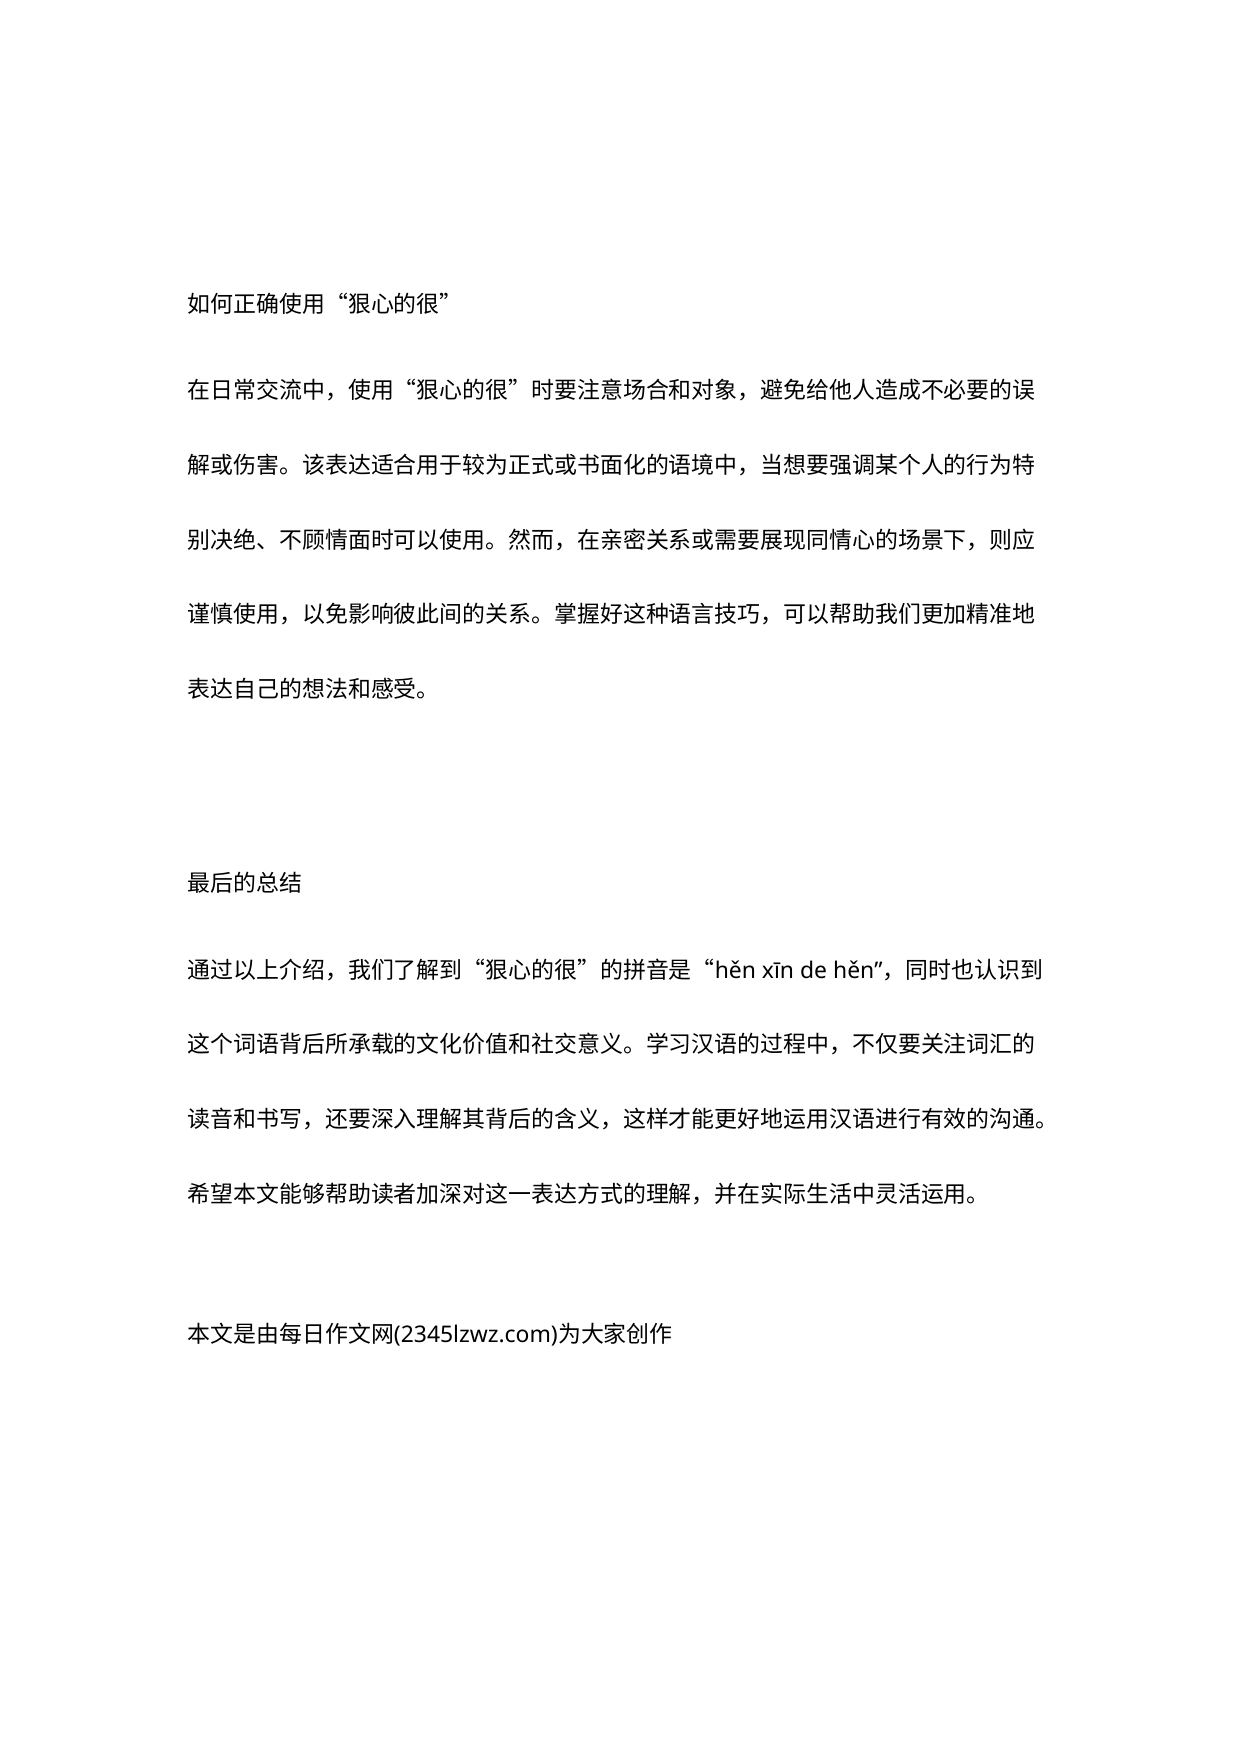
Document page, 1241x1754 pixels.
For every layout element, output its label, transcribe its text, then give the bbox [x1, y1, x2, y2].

text 如何正确使用“狠心的很” [187, 270, 1053, 335]
text 本文是由每日作文网(2345lzwz.com)为大家创作 [187, 1300, 1053, 1365]
text 最后的总结 [187, 849, 1053, 914]
text 通过以上介绍，我们了解到“狠心的很”的拼音是“hěn xīn de hěn”，同时也认识到这个词语背后所承载的文化价值和社交意义。学习汉语的过程中，不仅要关注词汇的读音和书写，还要深入理解其背后的含义，这样才能更好地运用汉语进行有效的沟通。希望本文能够帮助读者加深对这一表达方式的理解，并在实际生活中灵活运用。 [187, 936, 1053, 1225]
text 在日常交流中，使用“狠心的很”时要注意场合和对象，避免给他人造成不必要的误解或伤害。该表达适合用于较为正式或书面化的语境中，当想要强调某个人的行为特别决绝、不顾情面时可以使用。然而，在亲密关系或需要展现同情心的场景下，则应谨慎使用，以免影响彼此间的关系。掌握好这种语言技巧，可以帮助我们更加精准地表达自己的想法和感受。 [187, 356, 1053, 720]
